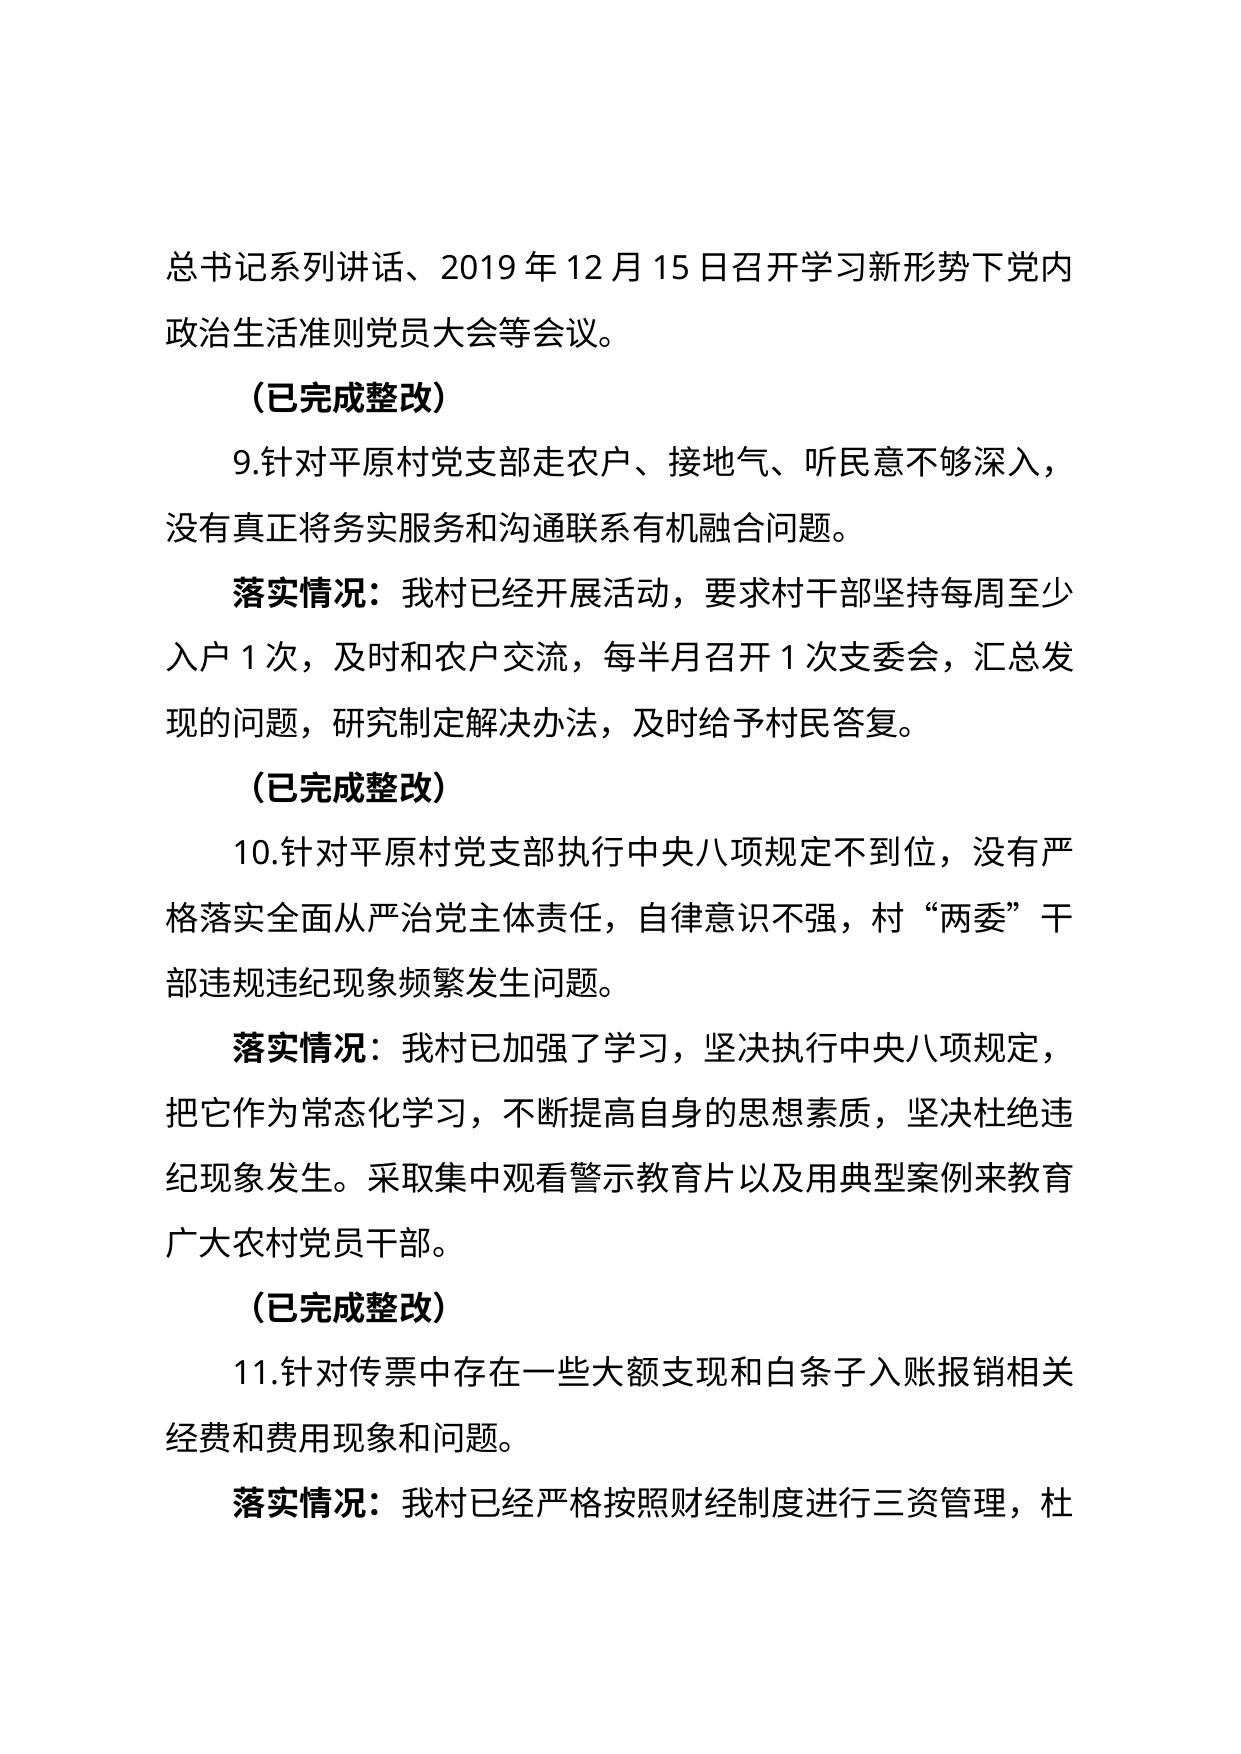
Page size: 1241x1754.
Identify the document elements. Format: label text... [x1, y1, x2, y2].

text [165, 233, 1075, 363]
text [165, 1468, 1075, 1533]
text 落实情况：我村已加强了学习，坚决执行中央八项规定，把它作为常态化学习，不断提高自身的思想素质，坚决杜绝违纪现象发生。采取集中观看警示教育片以及用典型案例来教育广大农村党员干部。 [165, 1013, 1075, 1273]
subtitle （已完成整改） [165, 363, 1075, 428]
subtitle （已完成整改） [165, 753, 1075, 818]
text 落实情况：我村已经开展活动，要求村干部坚持每周至少入户1次，及时和农户交流，每半月召开1次支委会，汇总发现的问题，研究制定解决办法，及时给予村民答复。 [165, 558, 1075, 753]
text 9.针对平原村党支部走农户、接地气、听民意不够深入，没有真正将务实服务和沟通联系有机融合问题。 [165, 428, 1075, 558]
text 11.针对传票中存在一些大额支现和白条子入账报销相关经费和费用现象和问题。 [165, 1338, 1075, 1468]
subtitle （已完成整改） [165, 1273, 1075, 1338]
text 10.针对平原村党支部执行中央八项规定不到位，没有严格落实全面从严治党主体责任，自律意识不强，村“两委”干部违规违纪现象频繁发生问题。 [165, 818, 1075, 1013]
